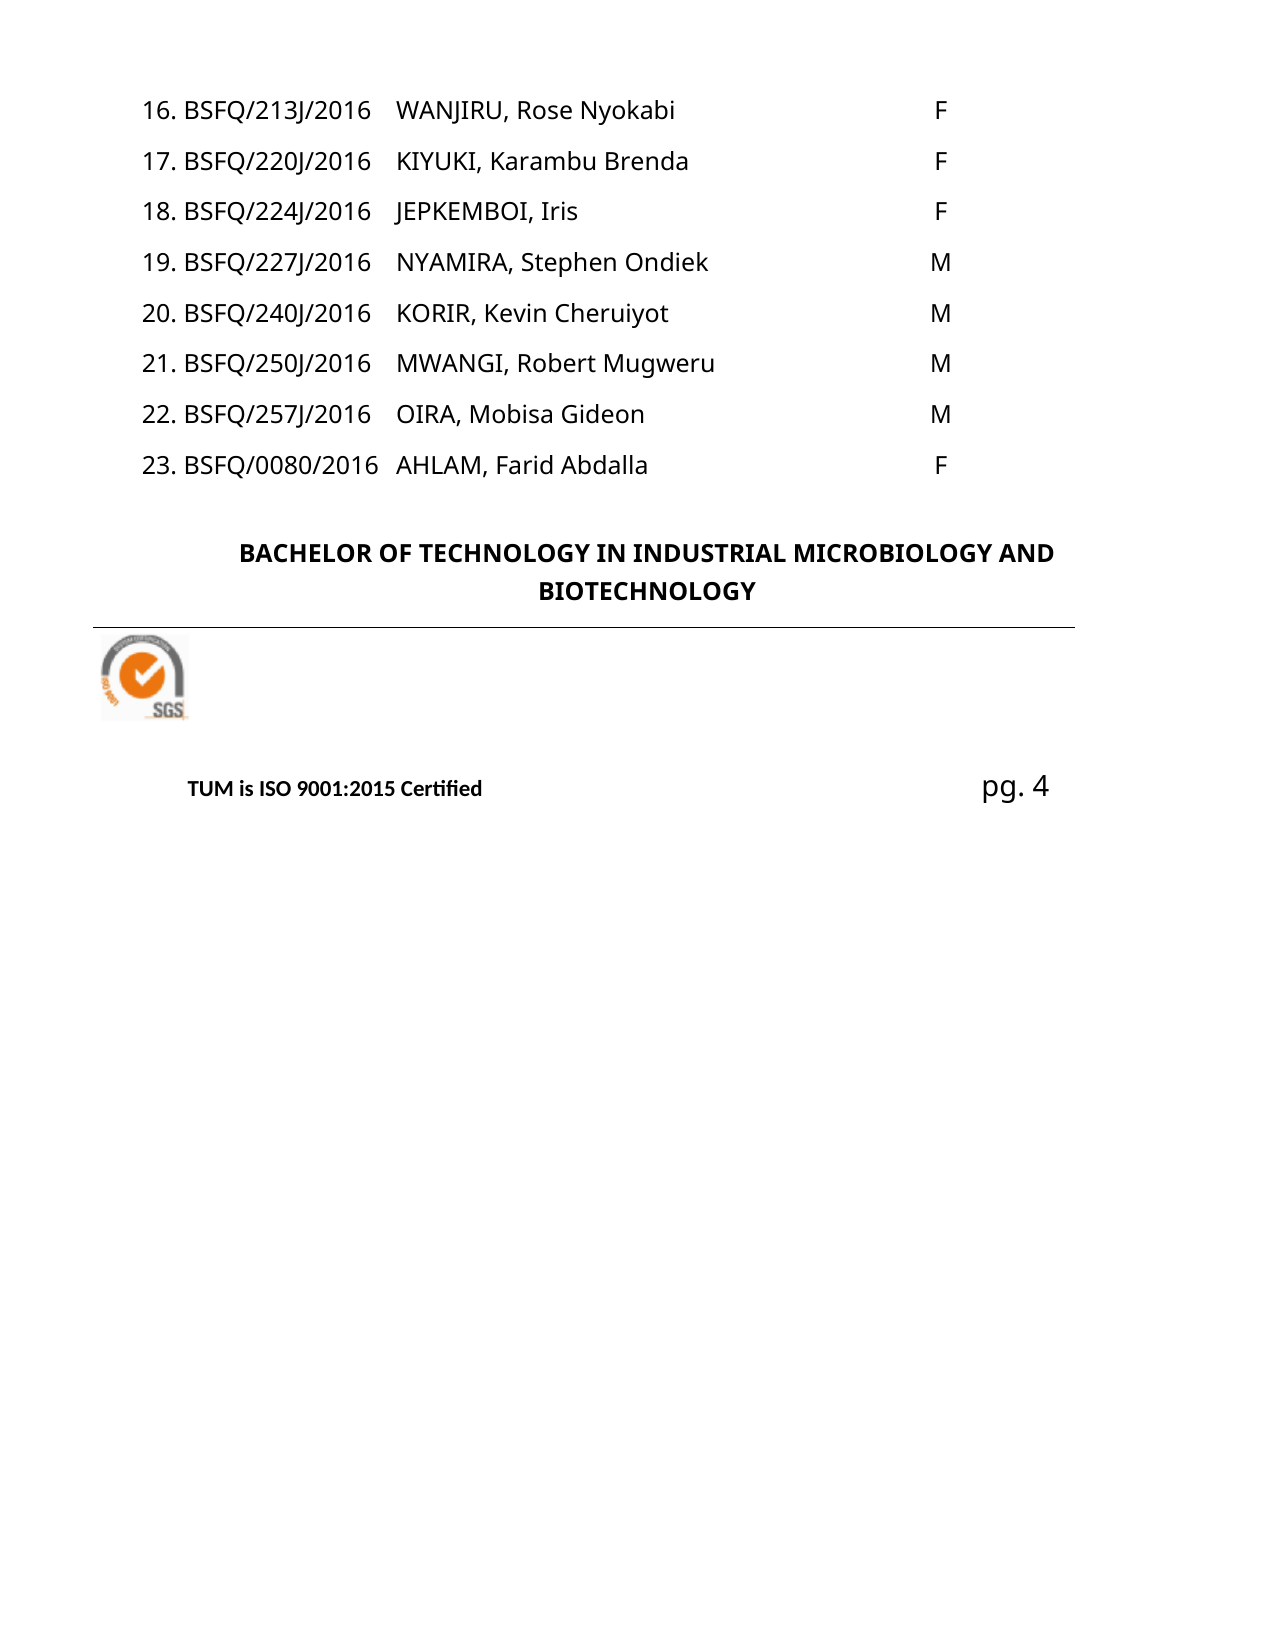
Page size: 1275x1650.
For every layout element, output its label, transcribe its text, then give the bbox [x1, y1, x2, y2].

table_cell 19. [104, 245, 183, 295]
table_cell KIYUKI, Karambu Brenda [396, 143, 833, 194]
table_cell BSFQ/213J/2016 [183, 93, 396, 143]
text BACHELOR OF TECHNOLOGY IN INDUSTRIAL MICROBIOLOGY AND BIOTECHNOLOGY [221, 536, 1073, 608]
table_cell BSFQ/257J/2016 [183, 397, 396, 448]
table_cell 22. [104, 397, 183, 448]
table_cell M [833, 346, 1094, 397]
table_cell F [833, 448, 1094, 498]
table_cell F [833, 194, 1094, 245]
table_cell MWANGI, Robert Mugweru [396, 346, 833, 397]
table_cell BSFQ/240J/2016 [183, 295, 396, 346]
table_cell BSFQ/0080/2016 [183, 448, 396, 498]
table_cell BSFQ/220J/2016 [183, 143, 396, 194]
table_cell BSFQ/224J/2016 [183, 194, 396, 245]
table_cell M [833, 397, 1094, 448]
table_cell WANJIRU, Rose Nyokabi [396, 93, 833, 143]
table_cell AHLAM, Farid Abdalla [396, 448, 833, 498]
table_cell 18. [104, 194, 183, 245]
table_cell BSFQ/250J/2016 [183, 346, 396, 397]
table_cell F [833, 143, 1094, 194]
table_cell JEPKEMBOI, Iris [396, 194, 833, 245]
table_cell NYAMIRA, Stephen Ondiek [396, 245, 833, 295]
table_cell 17. [104, 143, 183, 194]
table_cell 23. [104, 448, 183, 498]
table_cell M [833, 245, 1094, 295]
table_cell BSFQ/227J/2016 [183, 245, 396, 295]
table_cell M [833, 295, 1094, 346]
table_cell 21. [104, 346, 183, 397]
table_cell 20. [104, 295, 183, 346]
picture [93, 626, 1075, 727]
table_cell OIRA, Mobisa Gideon [396, 397, 833, 448]
table_cell 16. [104, 93, 183, 143]
table_cell KORIR, Kevin Cheruiyot [396, 295, 833, 346]
table_cell F [833, 93, 1094, 143]
text TUM is ISO 9001:2015 Certified pg. 4 [187, 765, 1125, 805]
